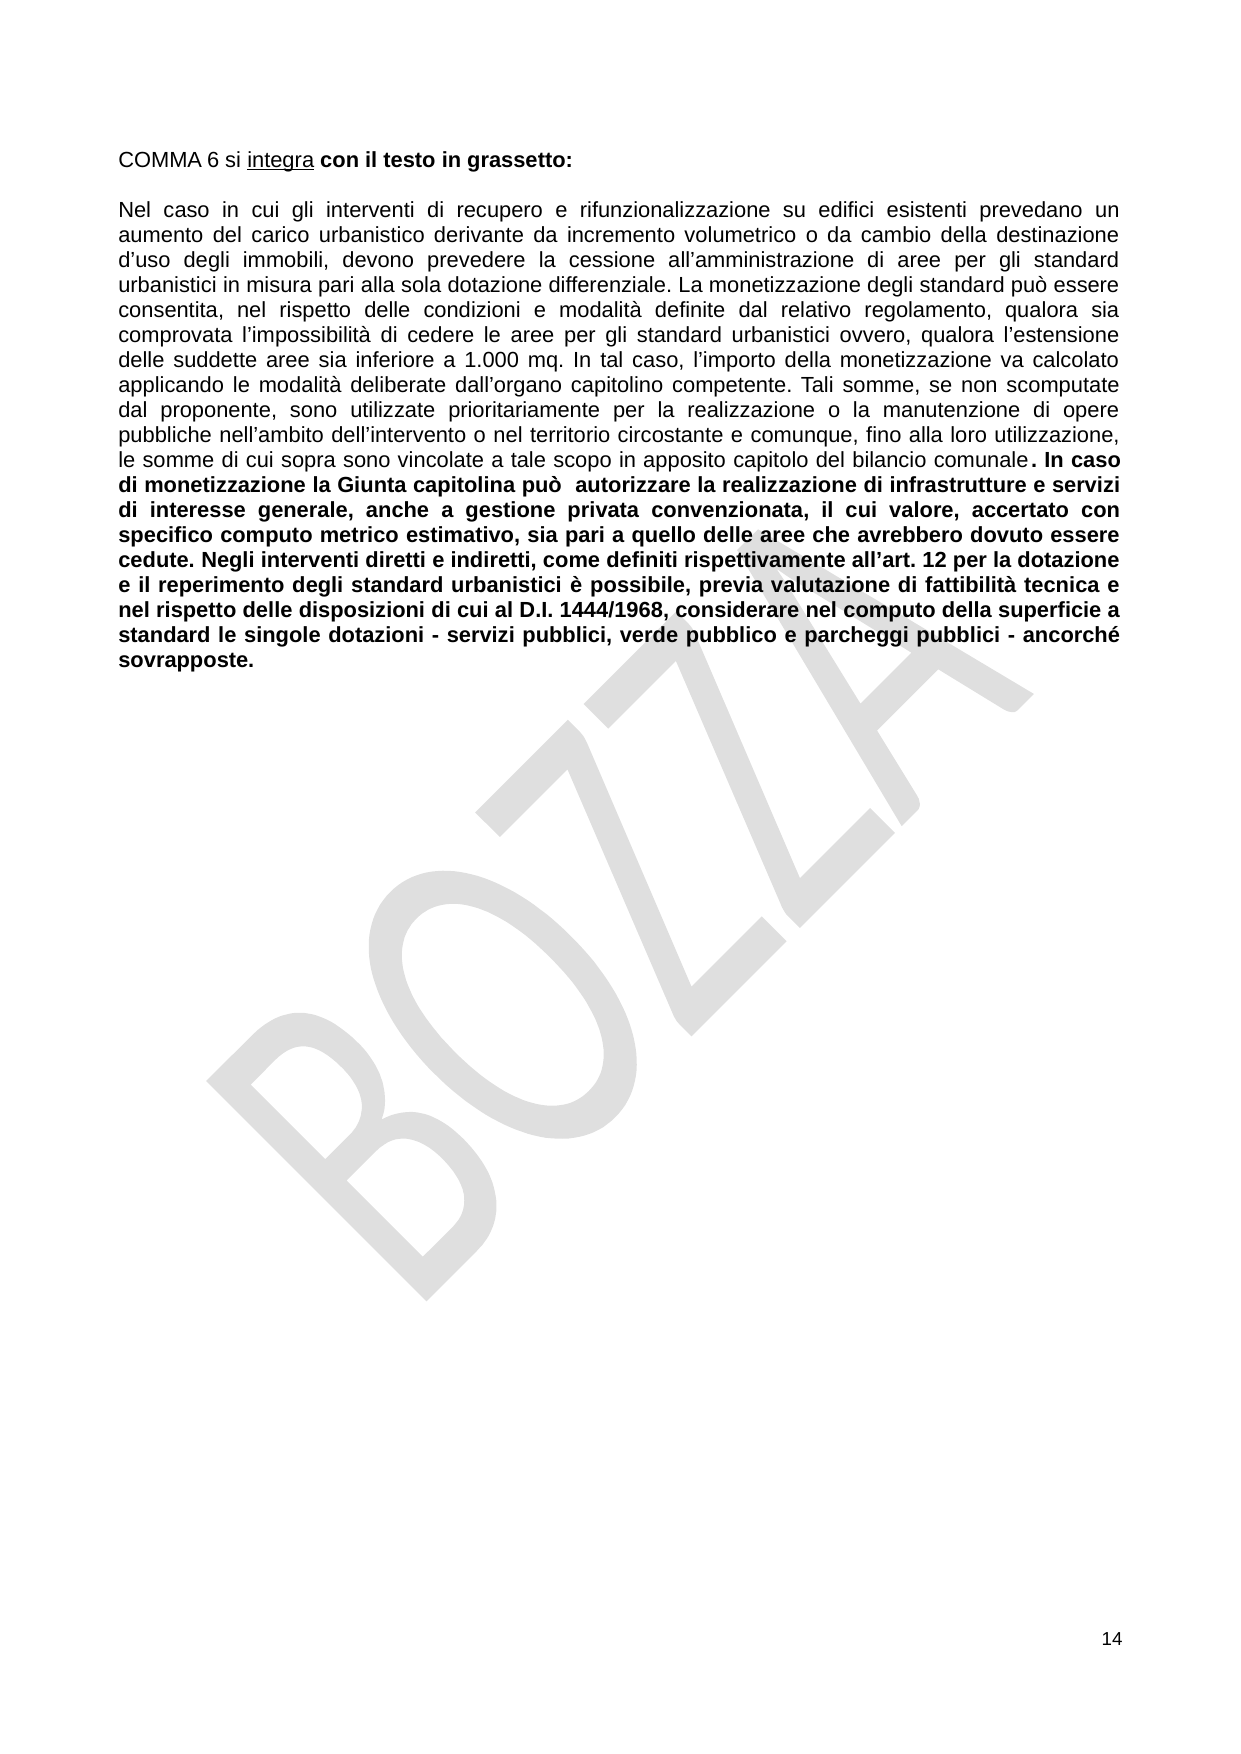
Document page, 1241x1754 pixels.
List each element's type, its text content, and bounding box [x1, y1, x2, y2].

text COMMA 6 si integra con il testo in grassetto: [118, 148, 1122, 173]
text Nel caso in cui gli interventi di recupero e rifunzionalizzazione su edifici esistenti prevedano un aumento del carico urbanistico derivante da incremento volumetrico o da cambio della destinazione d’uso degli immobili, devono prevedere la cessione all’amministrazione di aree per gli standard urbanistici in misura pari alla sola dotazione differenziale. La monetizzazione degli standard può essere consentita, nel rispetto delle condizioni e modalità definite dal relativo regolamento, qualora sia comprovata l’impossibilità di cedere le aree per gli standard urbanistici ovvero, qualora l’estensione delle suddette aree sia inferiore a 1.000 mq. In tal caso, l’importo della monetizzazione va calcolato applicando le modalità deliberate dall’organo capitolino competente. Tali somme, se non scomputate dal proponente, sono utilizzate prioritariamente per la realizzazione o la manutenzione di opere pubbliche nell’ambito dell’intervento o nel territorio circostante e comunque, fino alla loro utilizzazione, le somme di cui sopra sono vincolate a tale scopo in apposito capitolo del bilancio comunale. In caso di monetizzazione la Giunta capitolina può̀ autorizzare la realizzazione di infrastrutture e servizi di interesse generale, anche a gestione privata convenzionata, il cui valore, accertato con specifico computo metrico estimativo, sia pari a quello delle aree che avrebbero dovuto essere cedute. Negli interventi diretti e indiretti, come definiti rispettivamente all’art. 12 per la dotazione e il reperimento degli standard urbanistici è possibile, previa valutazione di fattibilità tecnica e nel rispetto delle disposizioni di cui al D.I. 1444/1968, considerare nel computo della superficie a standard le singole dotazioni - servizi pubblici, verde pubblico e parcheggi pubblici - ancorché sovrapposte. [118, 198, 1121, 673]
